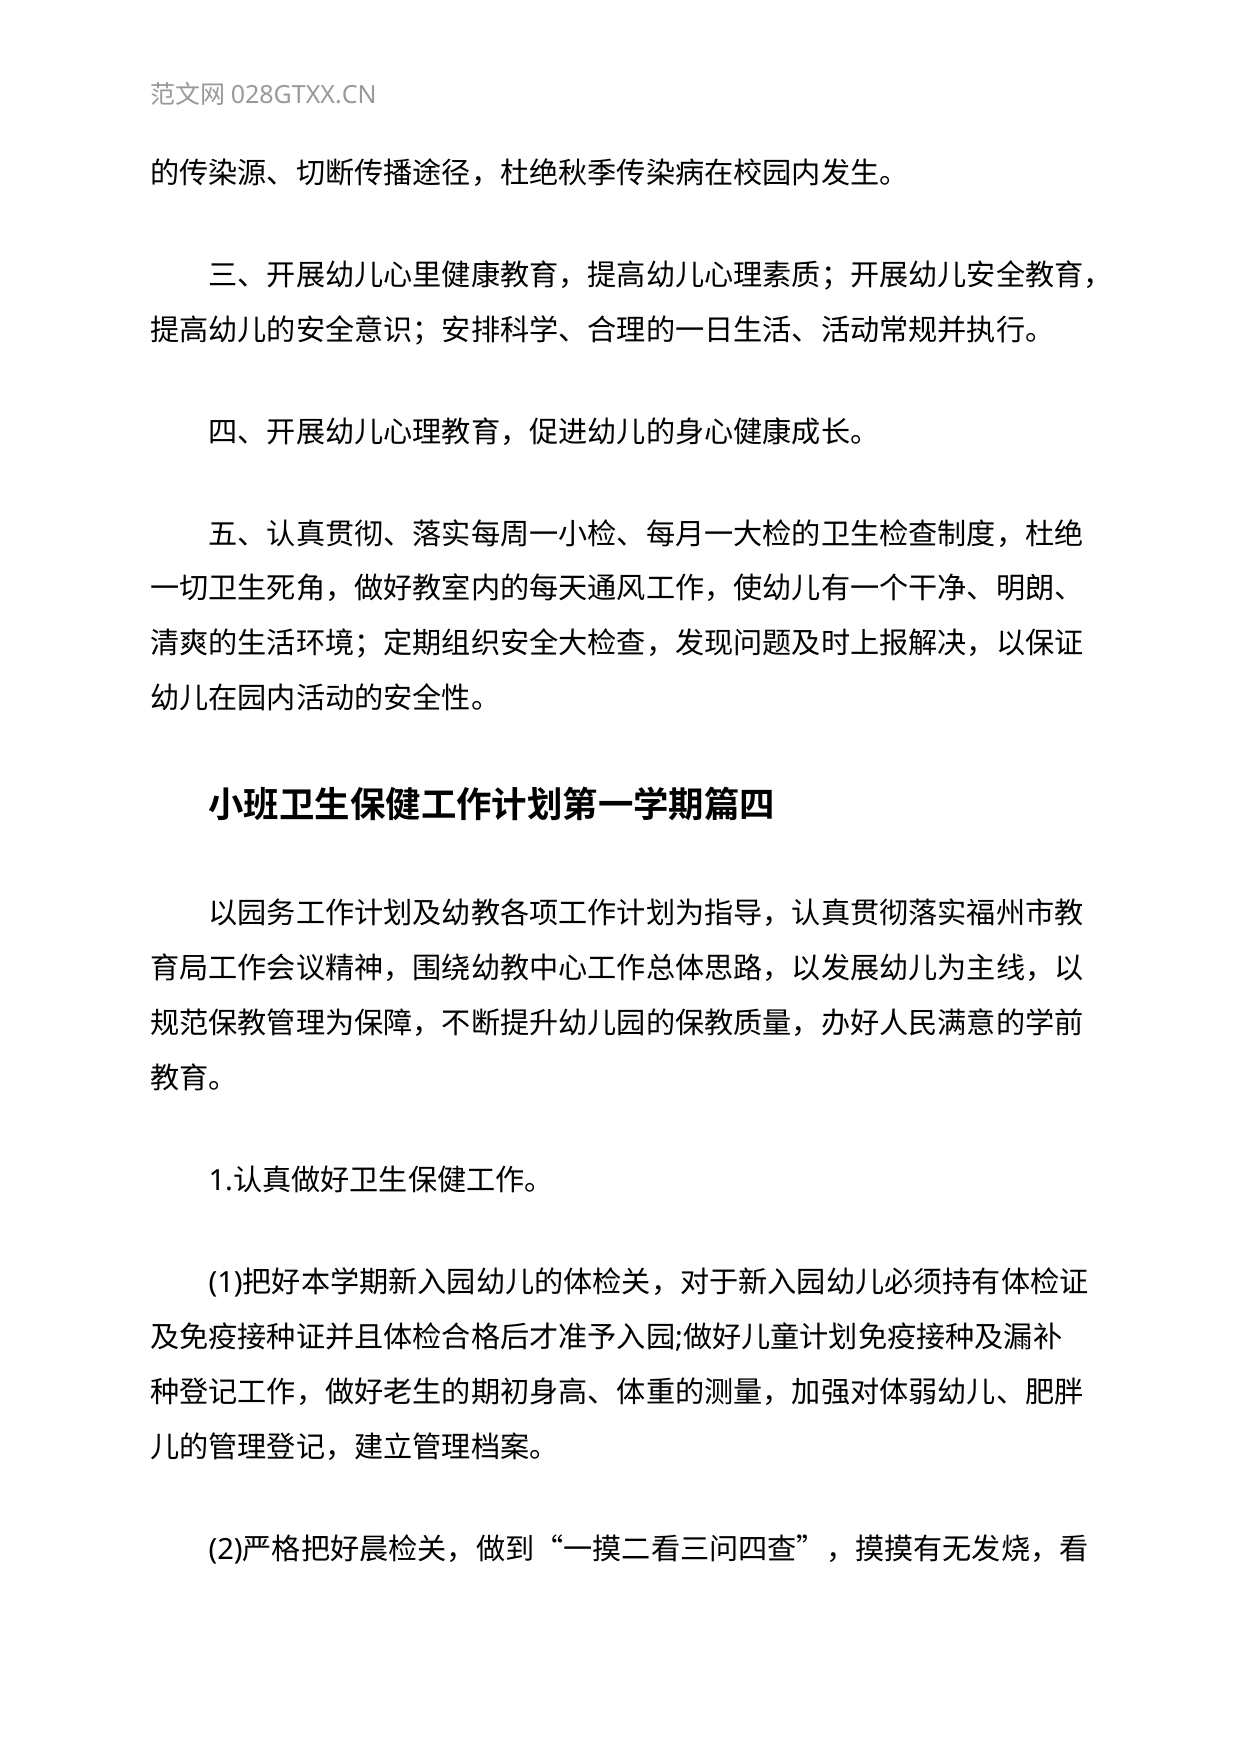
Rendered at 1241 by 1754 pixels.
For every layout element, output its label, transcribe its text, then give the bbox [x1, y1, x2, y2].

text 以园务工作计划及幼教各项工作计划为指导，认真贯彻落实福州市教育局工作会议精神，围绕幼教中心工作总体思路，以发展幼儿为主线，以规范保教管理为保障，不断提升幼儿园的保教质量，办好人民满意的学前教育。 [150, 890, 1090, 1097]
text 1.认真做好卫生保健工作。 [150, 1157, 1090, 1199]
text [150, 150, 1090, 192]
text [150, 1525, 1090, 1568]
text 五、认真贯彻、落实每周一小检、每月一大检的卫生检查制度，杜绝一切卫生死角，做好教室内的每天通风工作，使幼儿有一个干净、明朗、清爽的生活环境；定期组织安全大检查，发现问题及时上报解决，以保证幼儿在园内活动的安全性。 [150, 510, 1090, 717]
text 小班卫生保健工作计划第一学期篇四 [150, 777, 1090, 828]
text 四、开展幼儿心理教育，促进幼儿的身心健康成长。 [150, 408, 1090, 451]
text (1)把好本学期新入园幼儿的体检关，对于新入园幼儿必须持有体检证及免疫接种证并且体检合格后才准予入园;做好儿童计划免疫接种及漏补种登记工作，做好老生的期初身高、体重的测量，加强对体弱幼儿、肥胖儿的管理登记，建立管理档案。 [150, 1258, 1090, 1466]
text 三、开展幼儿心里健康教育，提高幼儿心理素质；开展幼儿安全教育，提高幼儿的安全意识；安排科学、合理的一日生活、活动常规并执行。 [150, 252, 1090, 349]
